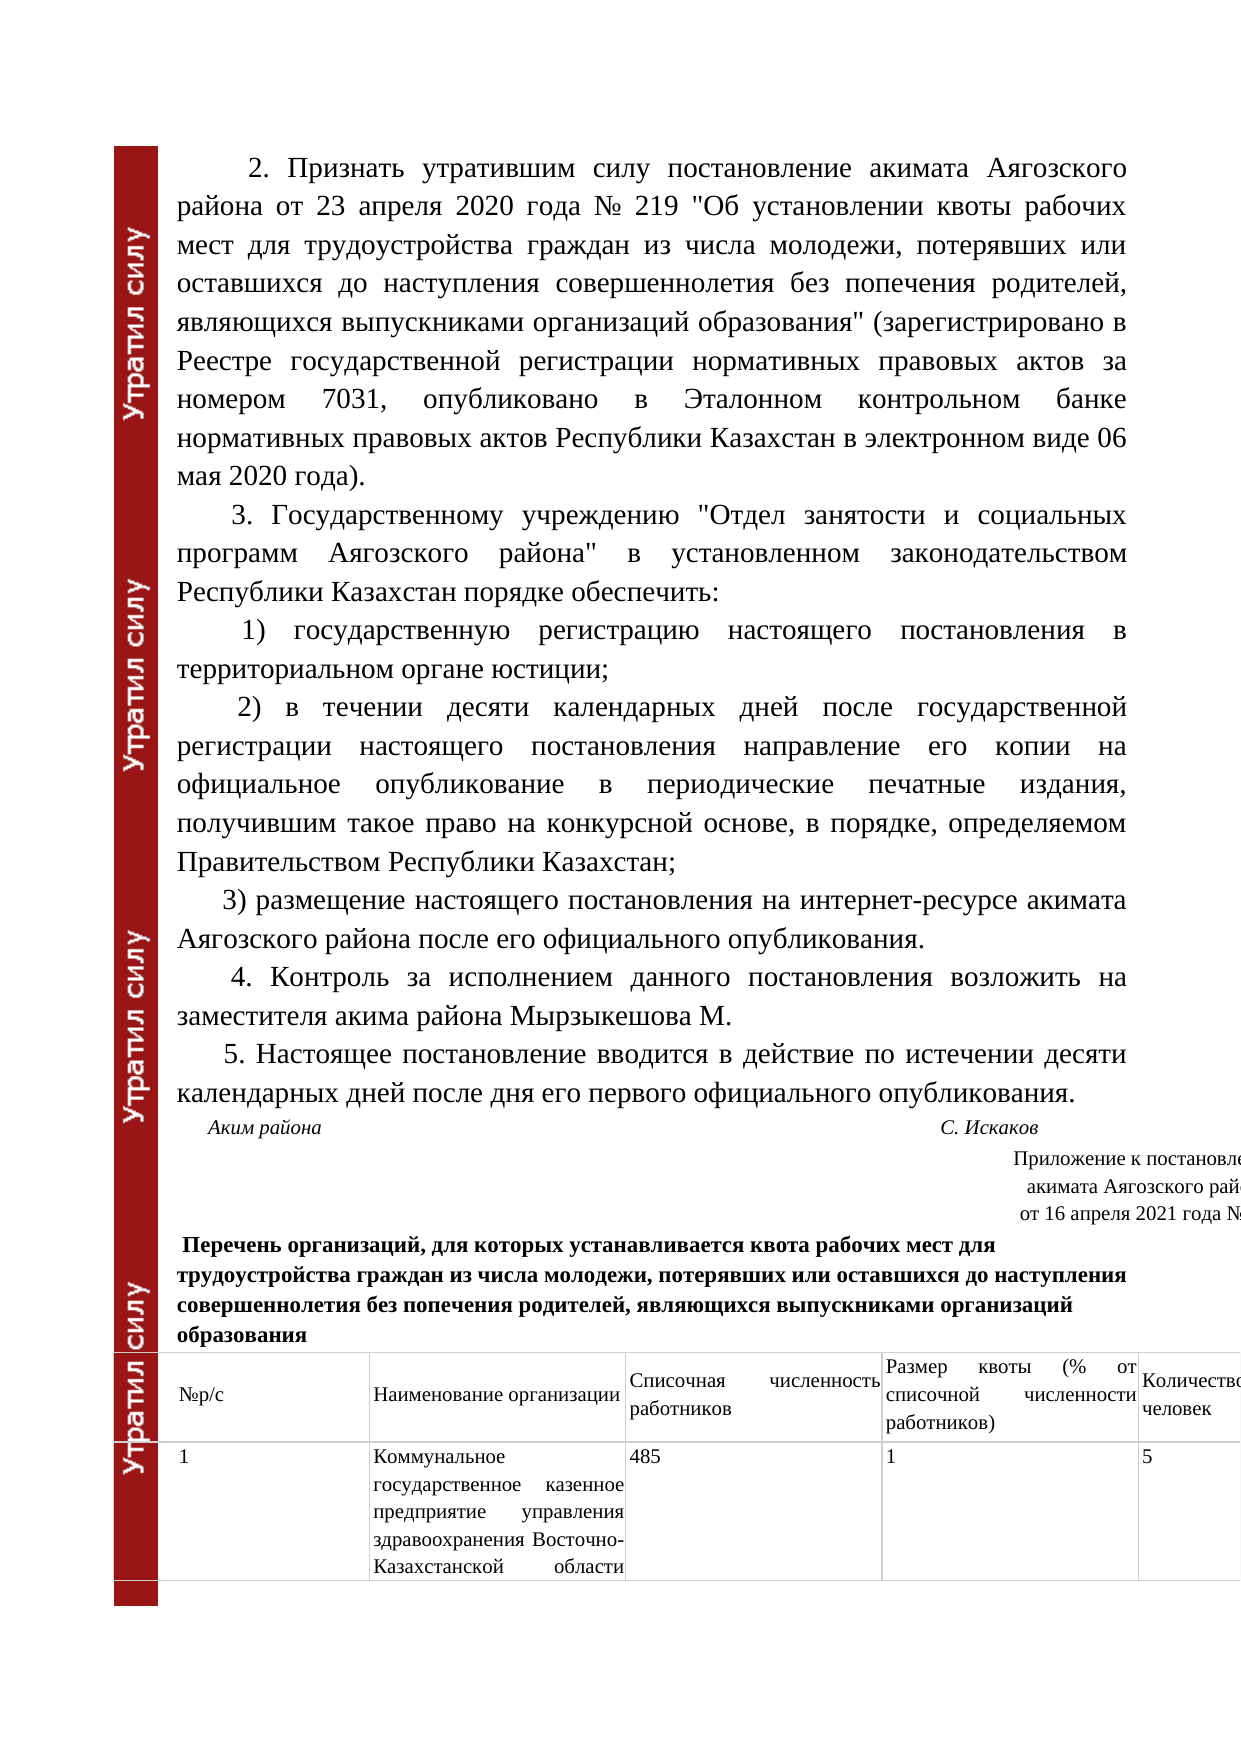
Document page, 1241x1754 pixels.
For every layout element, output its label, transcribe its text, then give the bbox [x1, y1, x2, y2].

table_header №р/с [114, 1353, 369, 1441]
text 1) государственную регистрацию настоящего постановления в территориальном органе юстиции; [112, 612, 1128, 684]
picture [114, 1348, 158, 1352]
table_header С. Искаков [939, 1114, 1240, 1144]
picture [114, 146, 158, 150]
table_header Количество рабочих мест, человек [1139, 1353, 1240, 1441]
picture [114, 1031, 158, 1036]
table_header Приложение к постановлению акимата Аягозского района от 16 апреля 2021 года № 366 [912, 1145, 1240, 1231]
table_cell 1 [883, 1443, 1138, 1580]
text 4. Контроль за исполнением данного постановления возложить на заместителя акима района Мырзыкешова М. [112, 959, 1128, 1031]
picture [114, 607, 158, 612]
picture [114, 1581, 158, 1606]
table_header Списочная численность работников [626, 1353, 881, 1441]
table_header Размер квоты (% от списочной численности работников) [883, 1353, 1138, 1441]
text 3) размещение настоящего постановления на интернет-ресурсе акимата Аягозского района после его официального опубликования. [112, 882, 1128, 954]
table_header [101, 1145, 912, 1231]
text 2) в течении десяти календарных дней после государственной регистрации настоящего постановления направление его копии на официальное опубликование в периодические печатные издания, получившим такое право на конкурсной основе, в порядке, определяемом Правительством Республики Казахстан; [112, 689, 1128, 877]
text 2. Признать утратившим силу постановление акимата Аягозского района от 23 апреля 2020 года № 219 "Об установлении квоты рабочих мест для трудоустройства граждан из числа молодежи, потерявших или оставшихся до наступления совершеннолетия без попечения родителей, являющихся выпускниками организаций образования" (зарегистрировано в Реестре государственной регистрации нормативных правовых актов за номером 7031, опубликовано в Эталонном контрольном банке нормативных правовых актов Республики Казахстан в электронном виде 06 мая 2020 года). [112, 150, 1128, 492]
text 3. Государственному учреждению "Отдел занятости и социальных программ Аягозского района" в установленном законодательством Республики Казахстан порядке обеспечить: [112, 497, 1128, 607]
table_cell 5 [1139, 1443, 1240, 1580]
table_header Наименование организации [370, 1353, 625, 1441]
picture [114, 492, 158, 497]
picture [114, 877, 158, 882]
picture [114, 954, 158, 959]
picture [114, 1108, 158, 1114]
table_cell 485 [626, 1443, 881, 1580]
table_cell 1 [114, 1443, 369, 1580]
text Перечень организаций, для которых устанавливается квота рабочих мест для трудоустройства граждан из числа молодежи, потерявших или оставшихся до наступления совершеннолетия без попечения родителей, являющихся выпускниками организаций образования [112, 1231, 1128, 1348]
text 5. Настоящее постановление вводится в действие по истечении десяти календарных дней после дня его первого официального опубликования. [112, 1036, 1128, 1108]
table_header Аким района [101, 1114, 939, 1144]
picture [114, 684, 158, 689]
